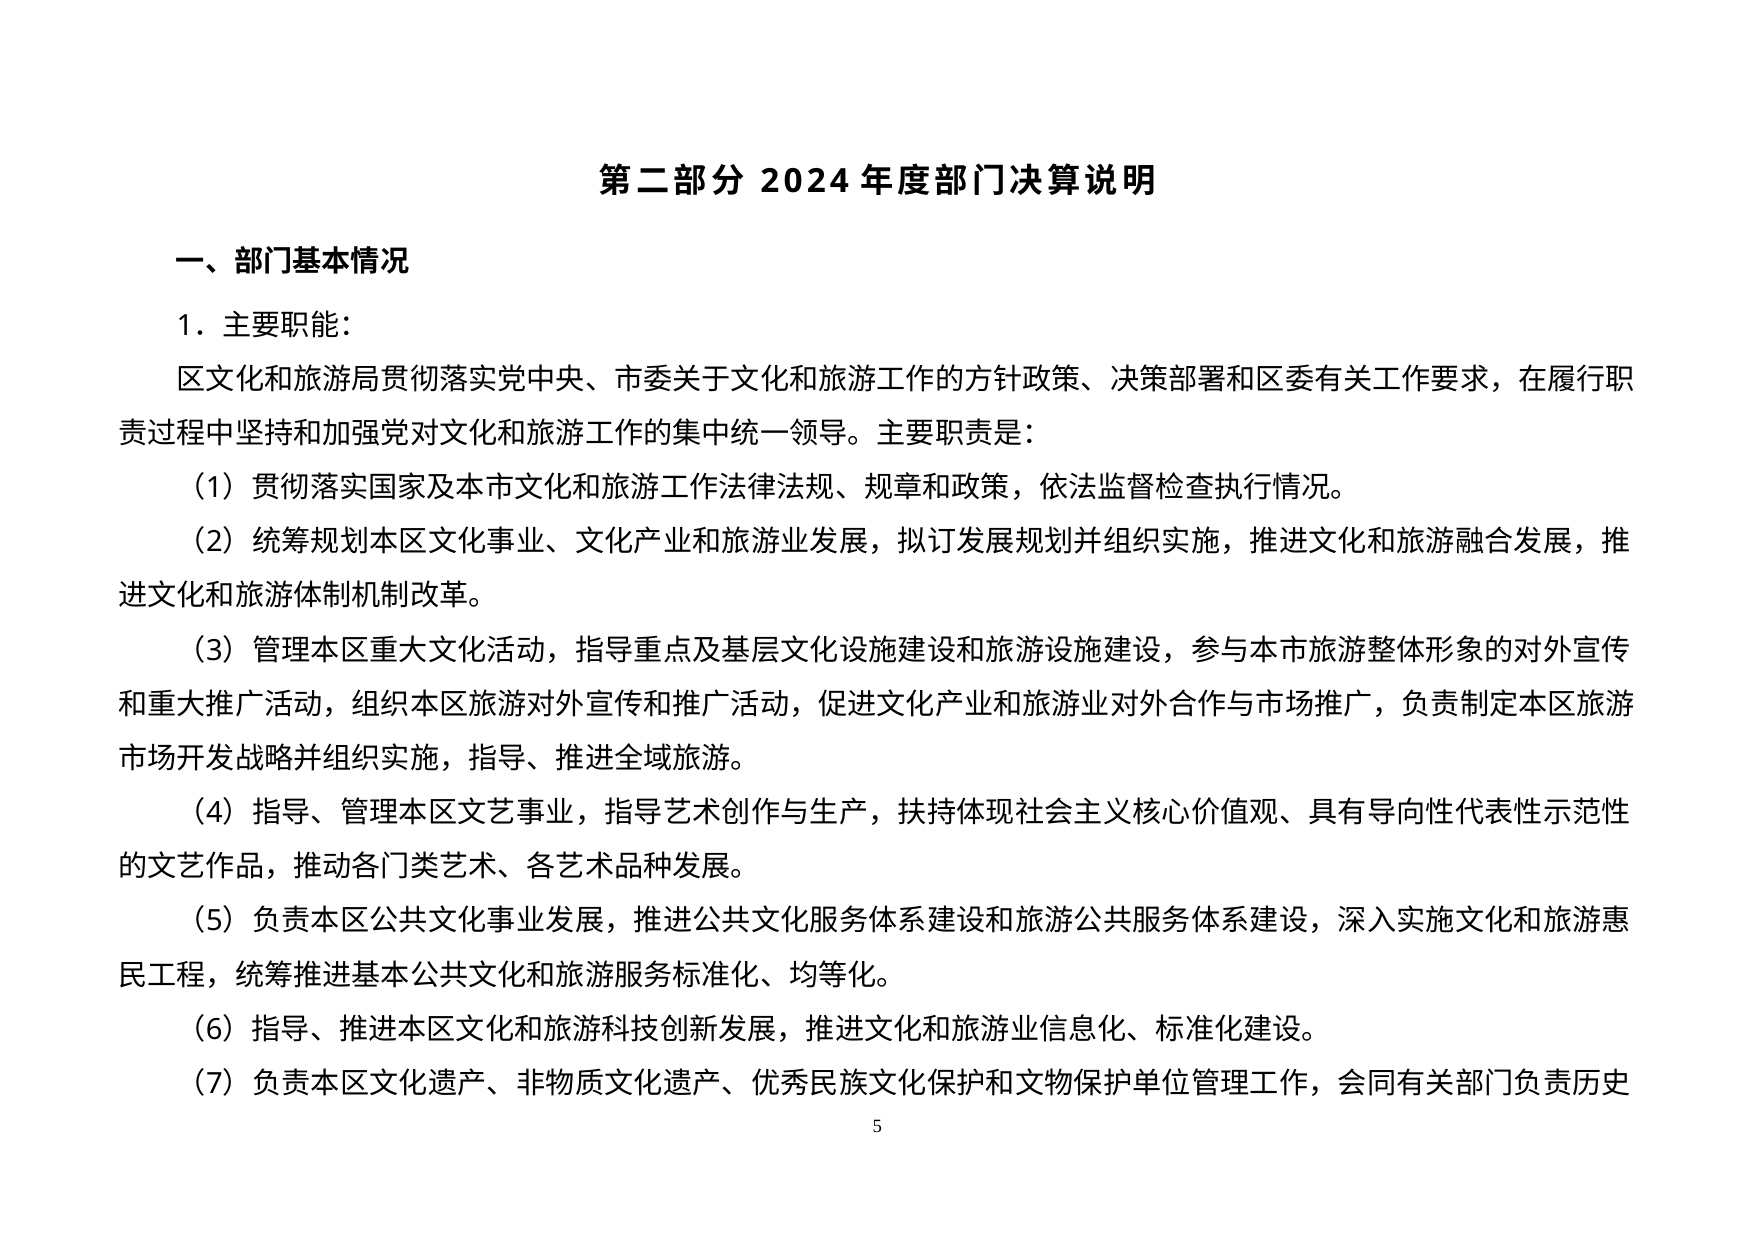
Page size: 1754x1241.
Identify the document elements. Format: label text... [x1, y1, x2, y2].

text （3）管理本区重大文化活动，指导重点及基层文化设施建设和旅游设施建设，参与本市旅游整体形象的对外宣传和重大推广活动，组织本区旅游对外宣传和推广活动，促进文化产业和旅游业对外合作与市场推广，负责制定本区旅游市场开发战略并组织实施，指导、推进全域旅游。 [118, 617, 1636, 779]
text 一、部门基本情况 [118, 227, 1636, 292]
text （2）统筹规划本区文化事业、文化产业和旅游业发展，拟订发展规划并组织实施，推进文化和旅游融合发展，推进文化和旅游体制机制改革。 [118, 508, 1636, 617]
text 1．主要职能： [118, 292, 1636, 346]
text 区文化和旅游局贯彻落实党中央、市委关于文化和旅游工作的方针政策、决策部署和区委有关工作要求，在履行职责过程中坚持和加强党对文化和旅游工作的集中统一领导。主要职责是： [118, 346, 1636, 454]
text （1）贯彻落实国家及本市文化和旅游工作法律法规、规章和政策，依法监督检查执行情况。 [118, 454, 1636, 508]
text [118, 1050, 1636, 1104]
text （6）指导、推进本区文化和旅游科技创新发展，推进文化和旅游业信息化、标准化建设。 [118, 996, 1636, 1050]
text （5）负责本区公共文化事业发展，推进公共文化服务体系建设和旅游公共服务体系建设，深入实施文化和旅游惠民工程，统筹推进基本公共文化和旅游服务标准化、均等化。 [118, 887, 1636, 996]
text （4）指导、管理本区文艺事业，指导艺术创作与生产，扶持体现社会主义核心价值观、具有导向性代表性示范性的文艺作品，推动各门类艺术、各艺术品种发展。 [118, 779, 1636, 887]
text 第二部分 2024年度部门决算说明 [118, 145, 1636, 210]
